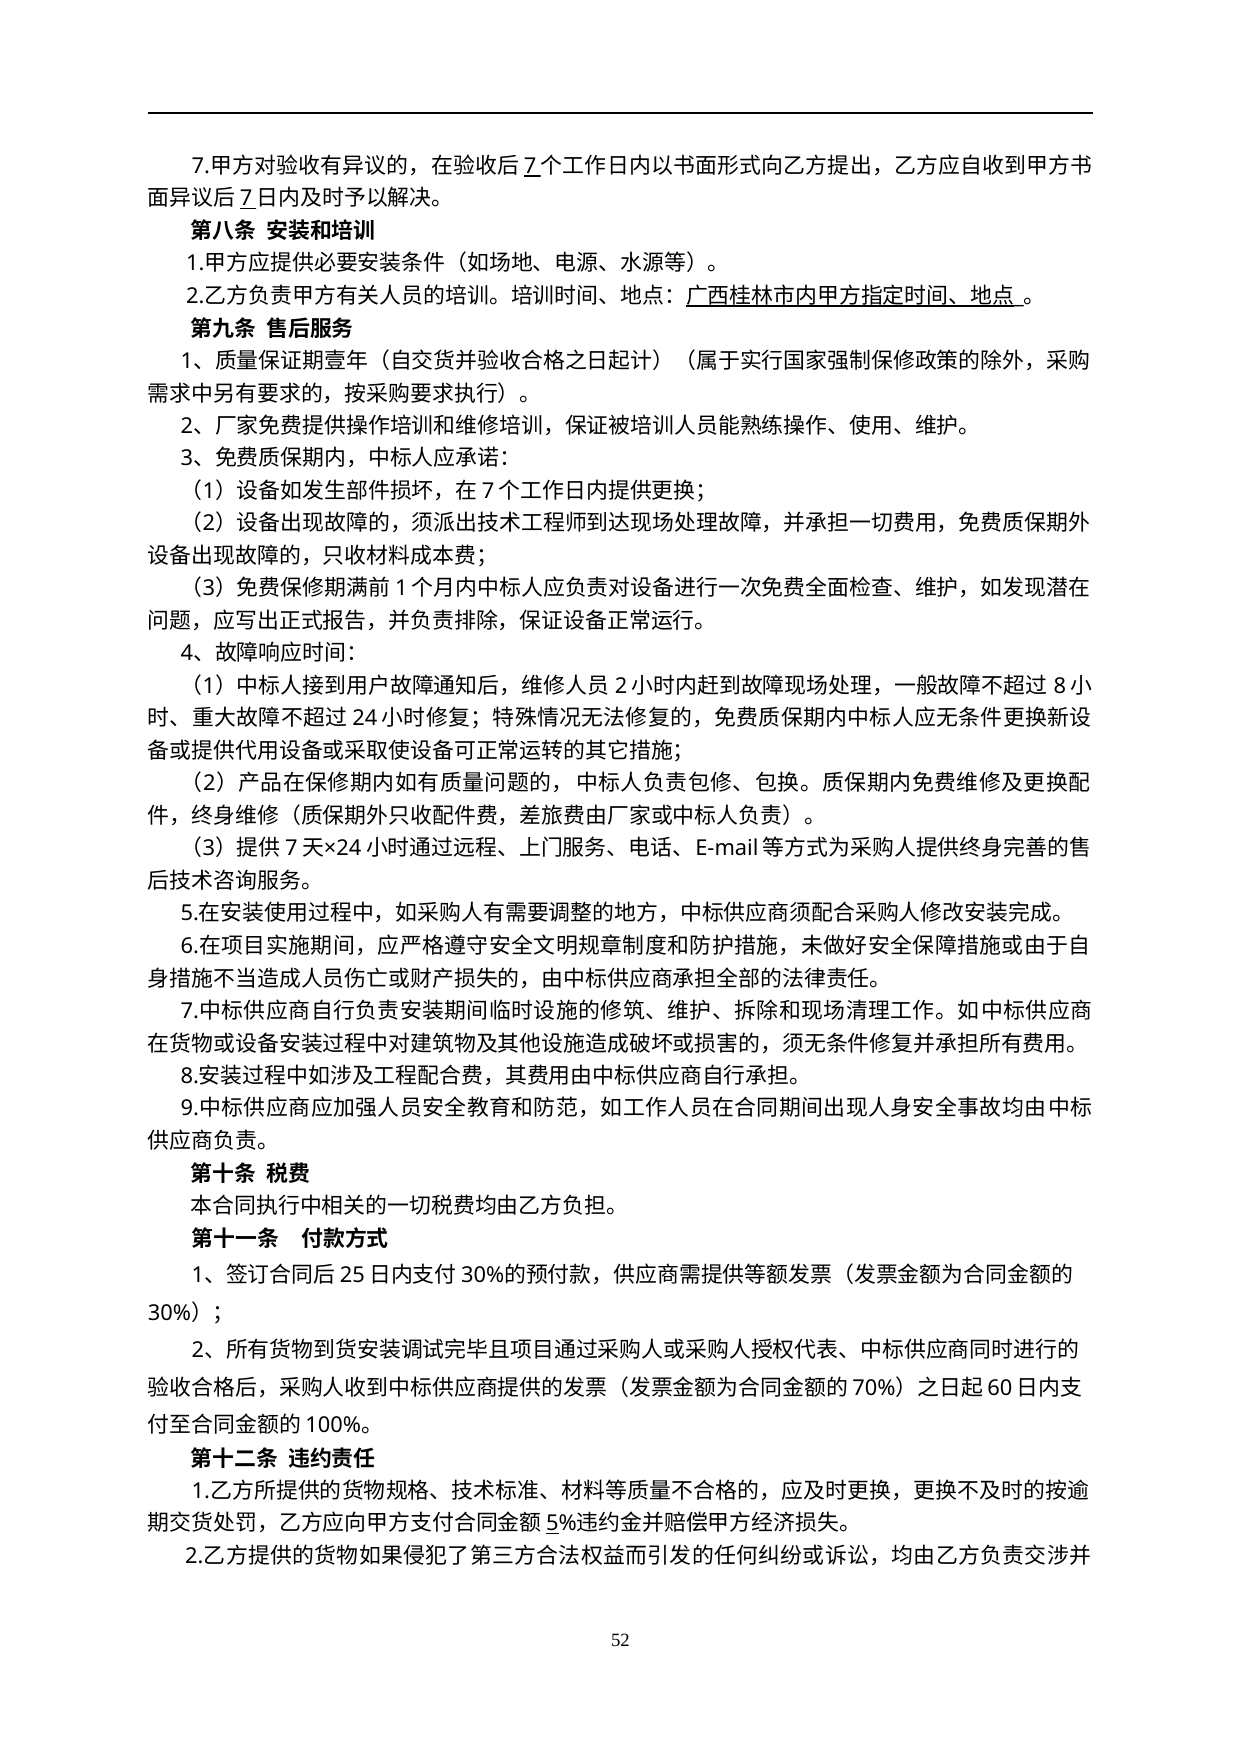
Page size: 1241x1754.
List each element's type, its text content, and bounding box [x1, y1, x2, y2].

text 2.乙方负责甲方有关人员的培训。培训时间、地点：广西桂林市内甲方指定时间、地点_。 [148, 278, 1093, 310]
text （2）产品在保修期内如有质量问题的，中标人负责包修、包换。质保期内免费维修及更换配件，终身维修（质保期外只收配件费，差旅费由厂家或中标人负责）。 [148, 765, 1093, 830]
text （3）免费保修期满前1个月内中标人应负责对设备进行一次免费全面检查、维护，如发现潜在问题，应写出正式报告，并负责排除，保证设备正常运行。 [148, 570, 1093, 635]
text 第十一条 付款方式 [148, 1220, 1093, 1253]
text 7.甲方对验收有异议的，在验收后7个工作日内以书面形式向乙方提出，乙方应自收到甲方书面异议后7日内及时予以解决。 [148, 148, 1093, 213]
text 1.甲方应提供必要安装条件（如场地、电源、水源等）。 [148, 245, 1093, 278]
text 4、故障响应时间： [148, 635, 1093, 668]
text 1、质量保证期壹年（自交货并验收合格之日起计）（属于实行国家强制保修政策的除外，采购需求中另有要求的，按采购要求执行）。 [148, 343, 1093, 408]
text 1.乙方所提供的货物规格、技术标准、材料等质量不合格的，应及时更换，更换不及时的按逾期交货处罚，乙方应向甲方支付合同金额5%违约金并赔偿甲方经济损失。 [148, 1473, 1093, 1538]
text 9.中标供应商应加强人员安全教育和防范，如工作人员在合同期间出现人身安全事故均由中标供应商负责。 [148, 1090, 1093, 1155]
text 第八条 安装和培训 [148, 213, 1093, 245]
text （3）提供7天×24小时通过远程、上门服务、电话、E-mail等方式为采购人提供终身完善的售后技术咨询服务。 [148, 830, 1093, 895]
text 第九条 售后服务 [148, 310, 1093, 343]
text 第十条 税费 [148, 1155, 1093, 1188]
text 8.安装过程中如涉及工程配合费，其费用由中标供应商自行承担。 [148, 1058, 1093, 1090]
text （1）设备如发生部件损坏，在7个工作日内提供更换； [148, 473, 1093, 505]
text 1、签订合同后25日内支付30%的预付款，供应商需提供等额发票（发票金额为合同金额的30%）； [148, 1253, 1093, 1328]
text 2、所有货物到货安装调试完毕且项目通过采购人或采购人授权代表、中标供应商同时进行的验收合格后，采购人收到中标供应商提供的发票（发票金额为合同金额的70%）之日起60日内支付至合同金额的100%。 [148, 1328, 1093, 1440]
text （1）中标人接到用户故障通知后，维修人员2小时内赶到故障现场处理，一般故障不超过8小时、重大故障不超过24小时修复；特殊情况无法修复的，免费质保期内中标人应无条件更换新设备或提供代用设备或采取使设备可正常运转的其它措施； [148, 668, 1093, 765]
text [148, 1538, 1093, 1570]
text 本合同执行中相关的一切税费均由乙方负担。 [148, 1188, 1093, 1220]
text 5.在安装使用过程中，如采购人有需要调整的地方，中标供应商须配合采购人修改安装完成。 [148, 895, 1093, 928]
text 3、免费质保期内，中标人应承诺： [148, 440, 1093, 473]
text 2、厂家免费提供操作培训和维修培训，保证被培训人员能熟练操作、使用、维护。 [148, 408, 1093, 440]
text 6.在项目实施期间，应严格遵守安全文明规章制度和防护措施，未做好安全保障措施或由于自身措施不当造成人员伤亡或财产损失的，由中标供应商承担全部的法律责任。 [148, 928, 1093, 993]
text （2）设备出现故障的，须派出技术工程师到达现场处理故障，并承担一切费用，免费质保期外设备出现故障的，只收材料成本费； [148, 505, 1093, 570]
text 7.中标供应商自行负责安装期间临时设施的修筑、维护、拆除和现场清理工作。如中标供应商在货物或设备安装过程中对建筑物及其他设施造成破坏或损害的，须无条件修复并承担所有费用。 [148, 993, 1093, 1058]
text 第十二条 违约责任 [148, 1440, 1093, 1473]
